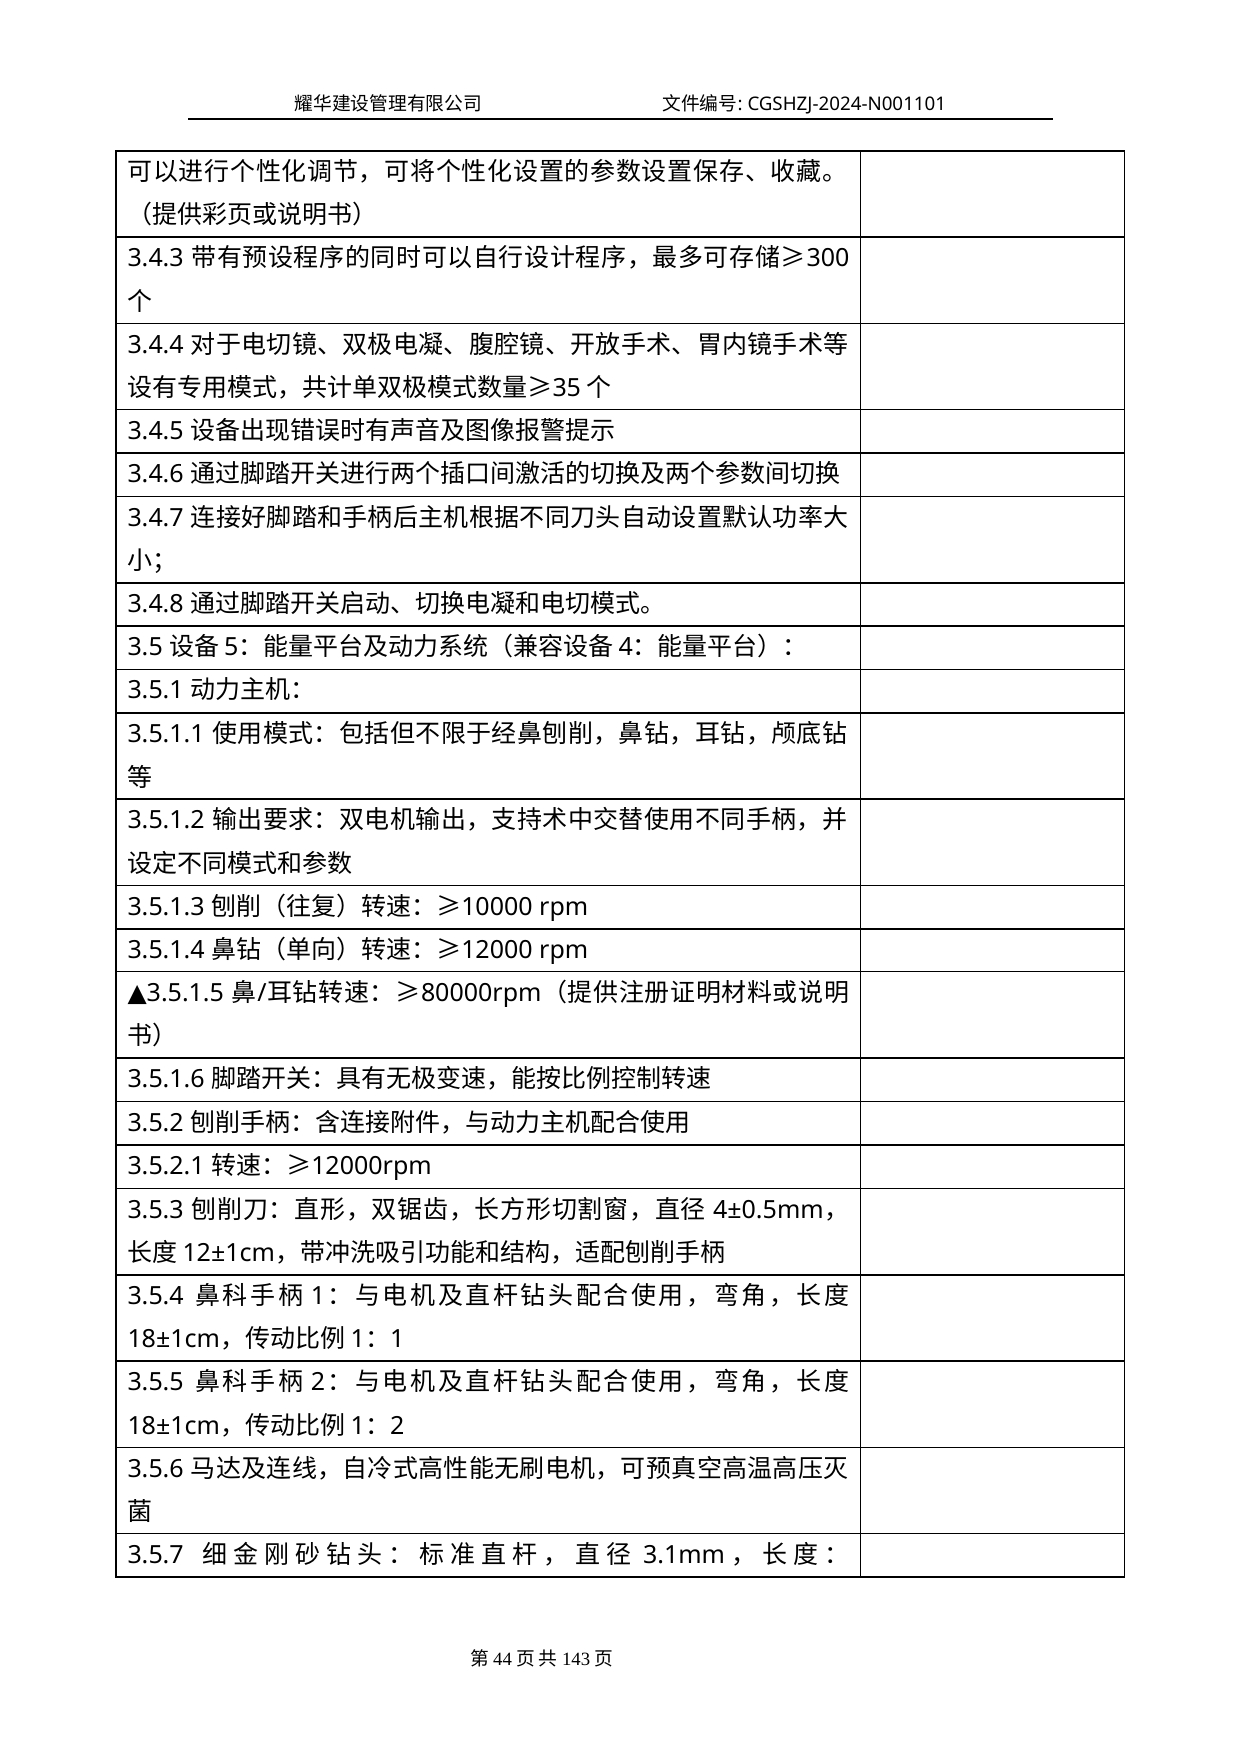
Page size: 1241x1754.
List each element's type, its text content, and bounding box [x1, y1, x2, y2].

table_cell 3.5.2.1 转速：≥12000rpm [117, 1146, 860, 1188]
table_cell 3.5.1.6 脚踏开关：具有无极变速，能按比例控制转速 [117, 1059, 860, 1101]
table_cell [861, 930, 1124, 971]
table_cell [861, 800, 1124, 884]
table_cell 3.5.3 刨削刀：直形，双锯齿，长方形切割窗，直径4±0.5mm，长度12±1cm，带冲洗吸引功能和结构，适配刨削手柄 [117, 1189, 860, 1274]
table_cell 3.5.1.1 使用模式：包括但不限于经鼻刨削，鼻钻，耳钻，颅底钻等 [117, 714, 860, 798]
table_cell 3.5 设备5：能量平台及动力系统（兼容设备4：能量平台）： [117, 627, 860, 668]
table_cell 3.4.4 对于电切镜、双极电凝、腹腔镜、开放手术、胃内镜手术等设有专用模式，共计单双极模式数量≥35个 [117, 324, 860, 409]
table_cell [861, 238, 1124, 322]
table_cell 3.5.4 鼻科手柄1：与电机及直杆钻头配合使用，弯角，长度 18±1cm，传动比例 1：1 [117, 1276, 860, 1360]
table_cell [861, 1059, 1124, 1101]
table_cell 3.5.1 动力主机： [117, 670, 860, 712]
table_cell 3.5.2 刨削手柄：含连接附件，与动力主机配合使用 [117, 1102, 860, 1144]
table_cell 3.4.8 通过脚踏开关启动、切换电凝和电切模式。 [117, 584, 860, 625]
table_cell [861, 454, 1124, 496]
table_cell ▲3.5.1.5 鼻/耳钻转速：≥80000rpm（提供注册证明材料或说明书） [117, 972, 860, 1057]
table_cell [861, 584, 1124, 625]
table_cell [861, 714, 1124, 798]
table_cell [861, 1146, 1124, 1188]
table_cell [861, 1448, 1124, 1533]
table_cell 3.4.3 带有预设程序的同时可以自行设计程序，最多可存储≥300个 [117, 238, 860, 322]
table_cell 3.4.5 设备出现错误时有声音及图像报警提示 [117, 410, 860, 452]
table_cell [861, 1189, 1124, 1274]
table_cell [861, 1102, 1124, 1144]
table_cell 3.5.5 鼻科手柄2：与电机及直杆钻头配合使用，弯角，长度18±1cm，传动比例 1：2 [117, 1362, 860, 1446]
table_cell [861, 972, 1124, 1057]
table_cell [861, 1276, 1124, 1360]
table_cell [117, 152, 860, 236]
table_cell 3.5.1.4 鼻钻（单向）转速：≥12000 rpm [117, 930, 860, 971]
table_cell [117, 1534, 860, 1576]
table_cell [861, 497, 1124, 582]
table_cell [861, 1362, 1124, 1446]
table_cell 3.5.1.3 刨削（往复）转速：≥10000 rpm [117, 886, 860, 928]
table_cell 3.5.6 马达及连线，自冷式高性能无刷电机，可预真空高温高压灭菌 [117, 1448, 860, 1533]
table_cell 3.5.1.2 输出要求：双电机输出，支持术中交替使用不同手柄，并设定不同模式和参数 [117, 800, 860, 884]
table_cell [861, 670, 1124, 712]
table_cell 3.4.6 通过脚踏开关进行两个插口间激活的切换及两个参数间切换 [117, 454, 860, 496]
table_cell 3.4.7 连接好脚踏和手柄后主机根据不同刀头自动设置默认功率大小； [117, 497, 860, 582]
table_cell [861, 410, 1124, 452]
table_cell [861, 627, 1124, 668]
table_cell [861, 1534, 1124, 1576]
table_cell [861, 152, 1124, 236]
table_cell [861, 886, 1124, 928]
table_cell [861, 324, 1124, 409]
